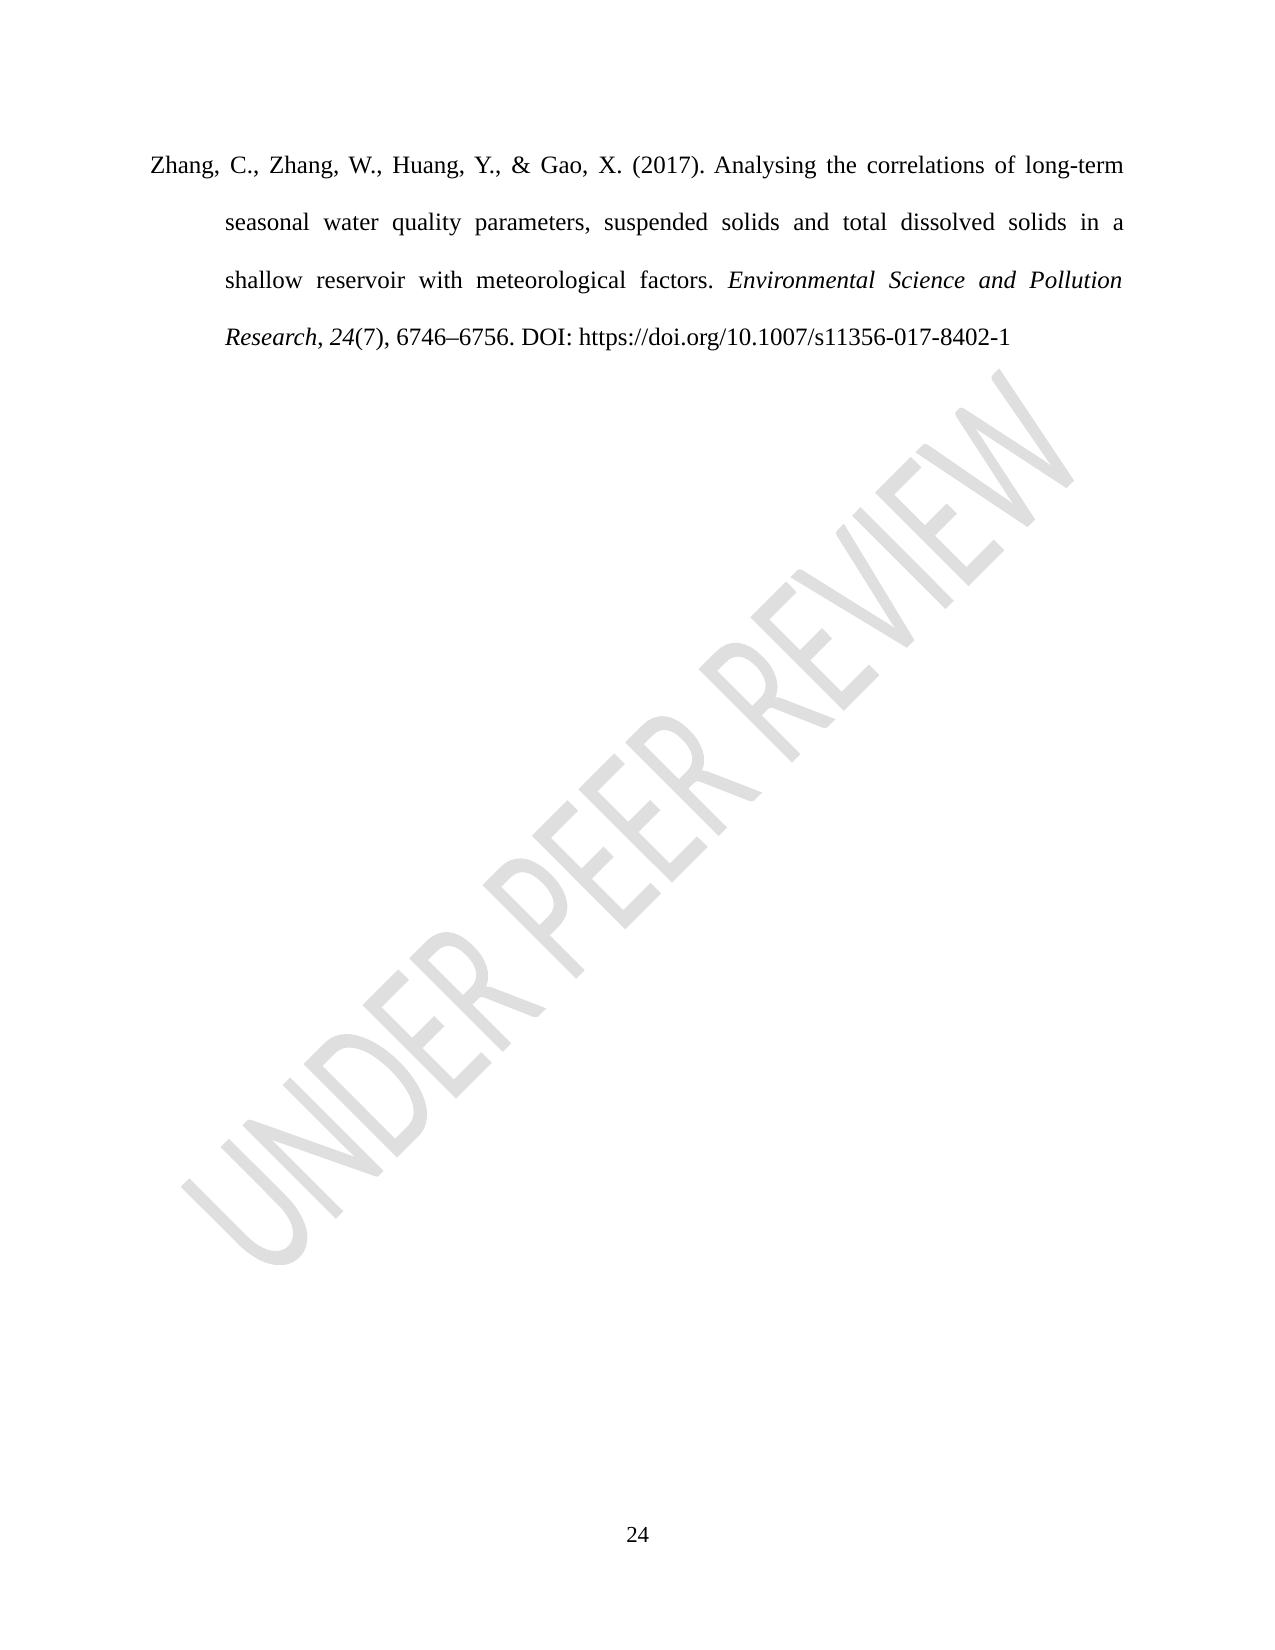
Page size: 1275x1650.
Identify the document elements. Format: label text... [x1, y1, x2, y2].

text Zhang, C., Zhang, W., Huang, Y., & Gao, X. (2017). Analysing the correlations of long-term seasonal water quality parameters, suspended solids and total dissolved solids in a shallow reservoir with meteorological factors. Environmental Science and Pollution Research, 24(7), 6746–6756. DOI: https://doi.org/10.1007/s11356-017-8402-1 [150, 150, 1125, 351]
